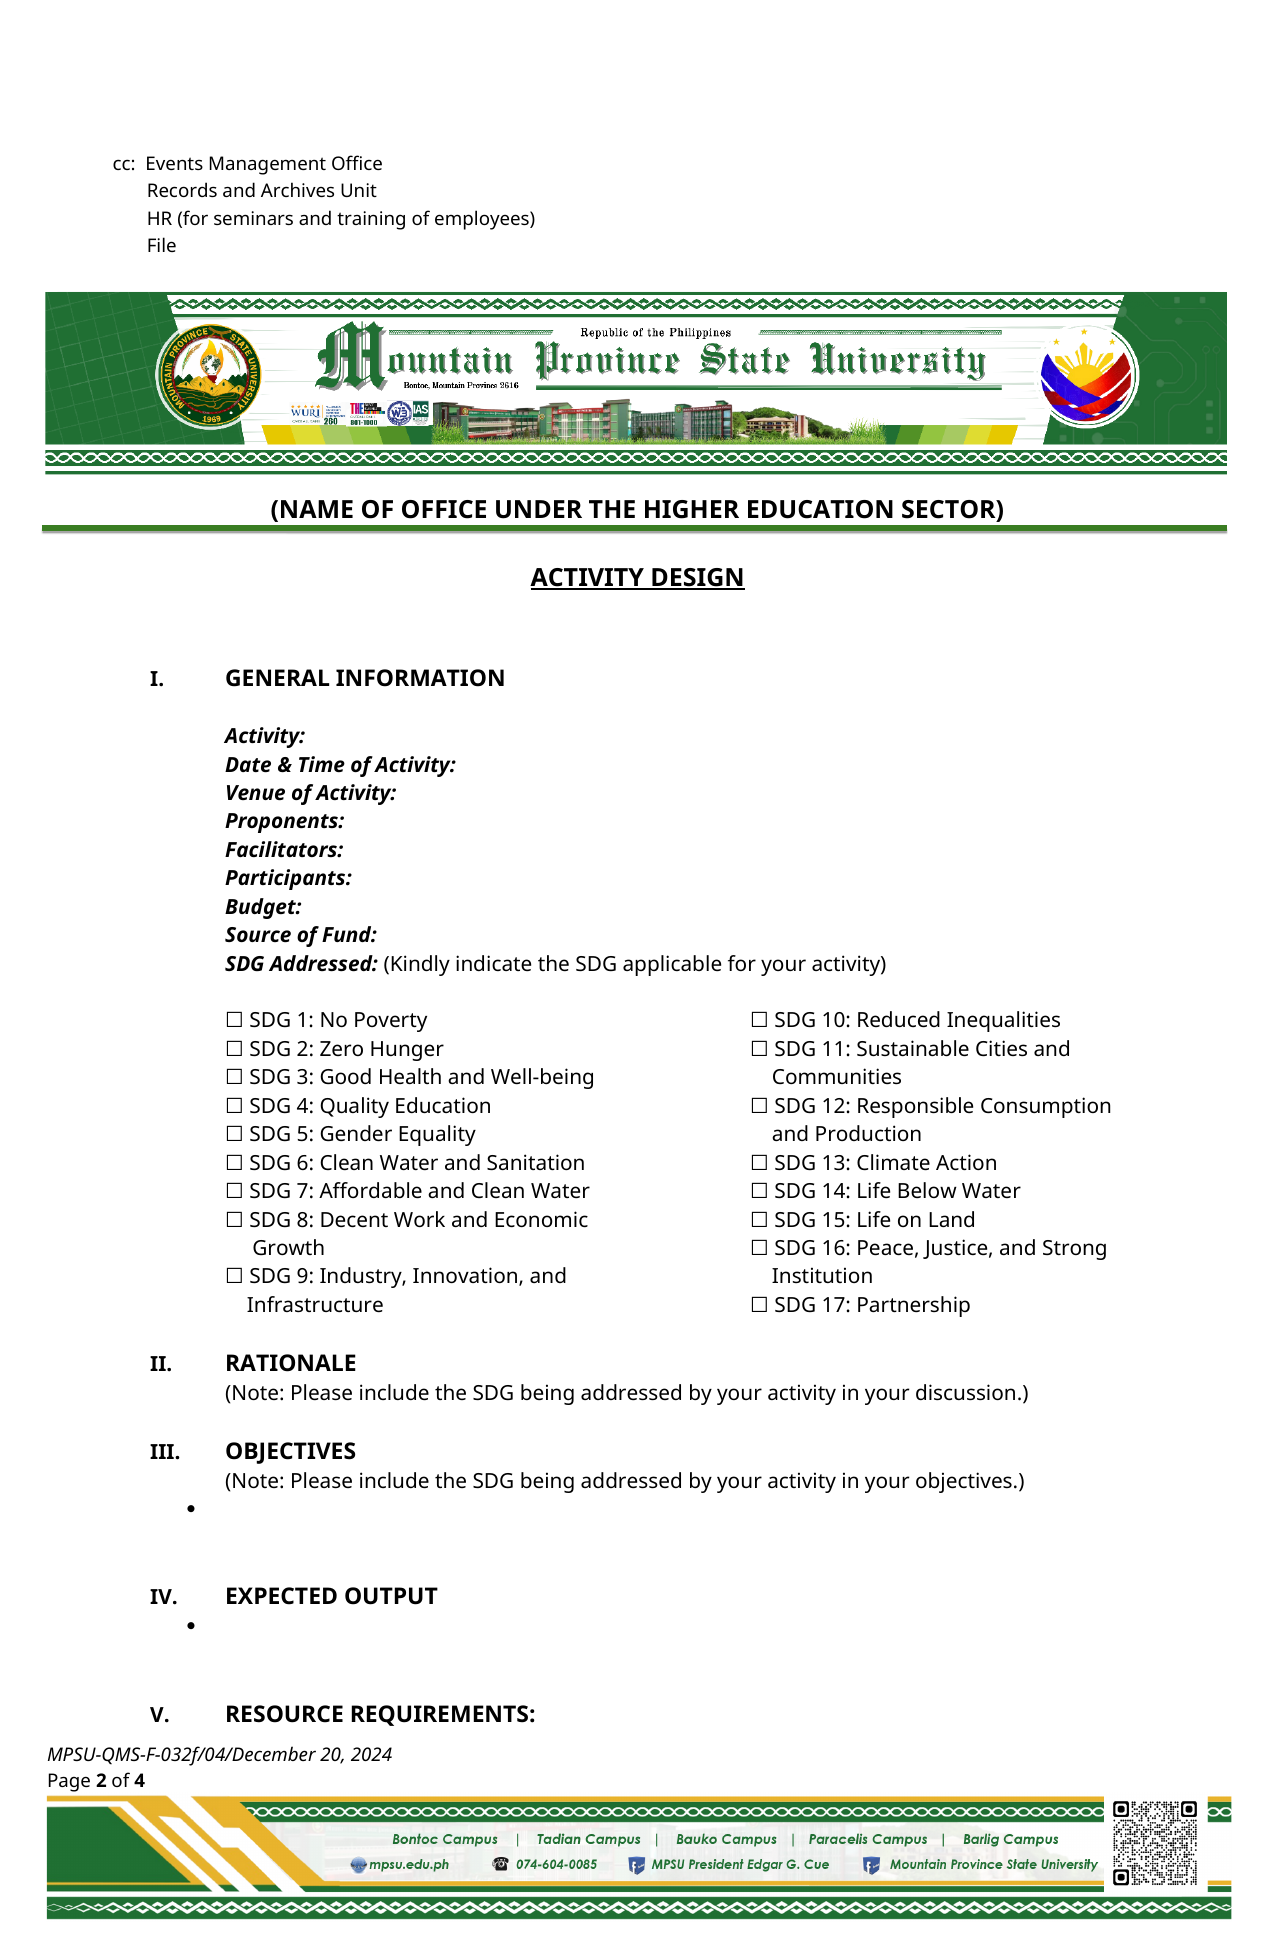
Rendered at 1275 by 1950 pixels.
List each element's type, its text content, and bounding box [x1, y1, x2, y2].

list Budget: [225, 892, 1162, 920]
list Venue of Activity: [225, 778, 1162, 807]
list and Production [750, 1119, 1199, 1148]
list SDG 2: Zero Hunger [225, 1034, 638, 1062]
list SDG 10: Reduced Inequalities [750, 1006, 1199, 1034]
list RESOURCE REQUIREMENTS: [150, 1698, 1162, 1729]
list Participants: [225, 863, 1162, 892]
list SDG 3: Good Health and Well-being [225, 1062, 638, 1091]
list SDG 16: Peace, Justice, and Strong [750, 1233, 1199, 1262]
list SDG 9: Industry, Innovation, and [225, 1262, 638, 1290]
list SDG 13: Climate Action [750, 1148, 1199, 1176]
picture [46, 1792, 1232, 1922]
text SDG 1: No Poverty [225, 1006, 638, 1034]
list Communities [750, 1062, 1199, 1091]
list SDG Addressed: (Kindly indicate the SDG applicable for your activity) [225, 949, 1162, 977]
list Infrastructure [225, 1290, 638, 1318]
list Proponents: [225, 807, 1162, 835]
list Date & Time of Activity: [225, 750, 1162, 778]
list SDG 17: Partnership [750, 1290, 1199, 1318]
list (Note: Please include the SDG being addressed by your activity in your objectives.) [225, 1466, 1162, 1494]
list SDG 7: Affordable and Clean Water [225, 1176, 638, 1205]
list Institution [750, 1262, 1199, 1290]
list Activity: [225, 721, 1162, 750]
text Records and Archives Unit [112, 177, 1162, 203]
list RATIONALE [150, 1346, 1162, 1378]
list (Note: Please include the SDG being addressed by your activity in your discussion.) [225, 1378, 1162, 1406]
list OBJECTIVES [150, 1434, 1162, 1466]
text ACTIVITY DESIGN [112, 559, 1162, 593]
list SDG 11: Sustainable Cities and [750, 1034, 1199, 1062]
list Facilitators: [225, 835, 1162, 863]
text cc: Events Management Office [112, 150, 1162, 176]
list Source of Fund: [225, 920, 1162, 949]
list SDG 5: Gender Equality [225, 1119, 638, 1148]
list Growth [225, 1233, 638, 1262]
text HR (for seminars and training of employees) [112, 205, 1162, 231]
list GENERAL INFORMATION [150, 662, 1162, 693]
list SDG 8: Decent Work and Economic [225, 1205, 638, 1233]
list SDG 15: Life on Land [750, 1205, 1199, 1233]
text File [112, 232, 1162, 258]
list SDG 6: Clean Water and Sanitation [225, 1148, 638, 1176]
text (NAME OF OFFICE UNDER THE HIGHER EDUCATION SECTOR) [112, 491, 1162, 525]
picture [45, 289, 1227, 477]
list SDG 14: Life Below Water [750, 1176, 1199, 1205]
list SDG 12: Responsible Consumption [750, 1091, 1199, 1119]
list EXPECTED OUTPUT [150, 1580, 1162, 1612]
list SDG 4: Quality Education [225, 1091, 638, 1119]
